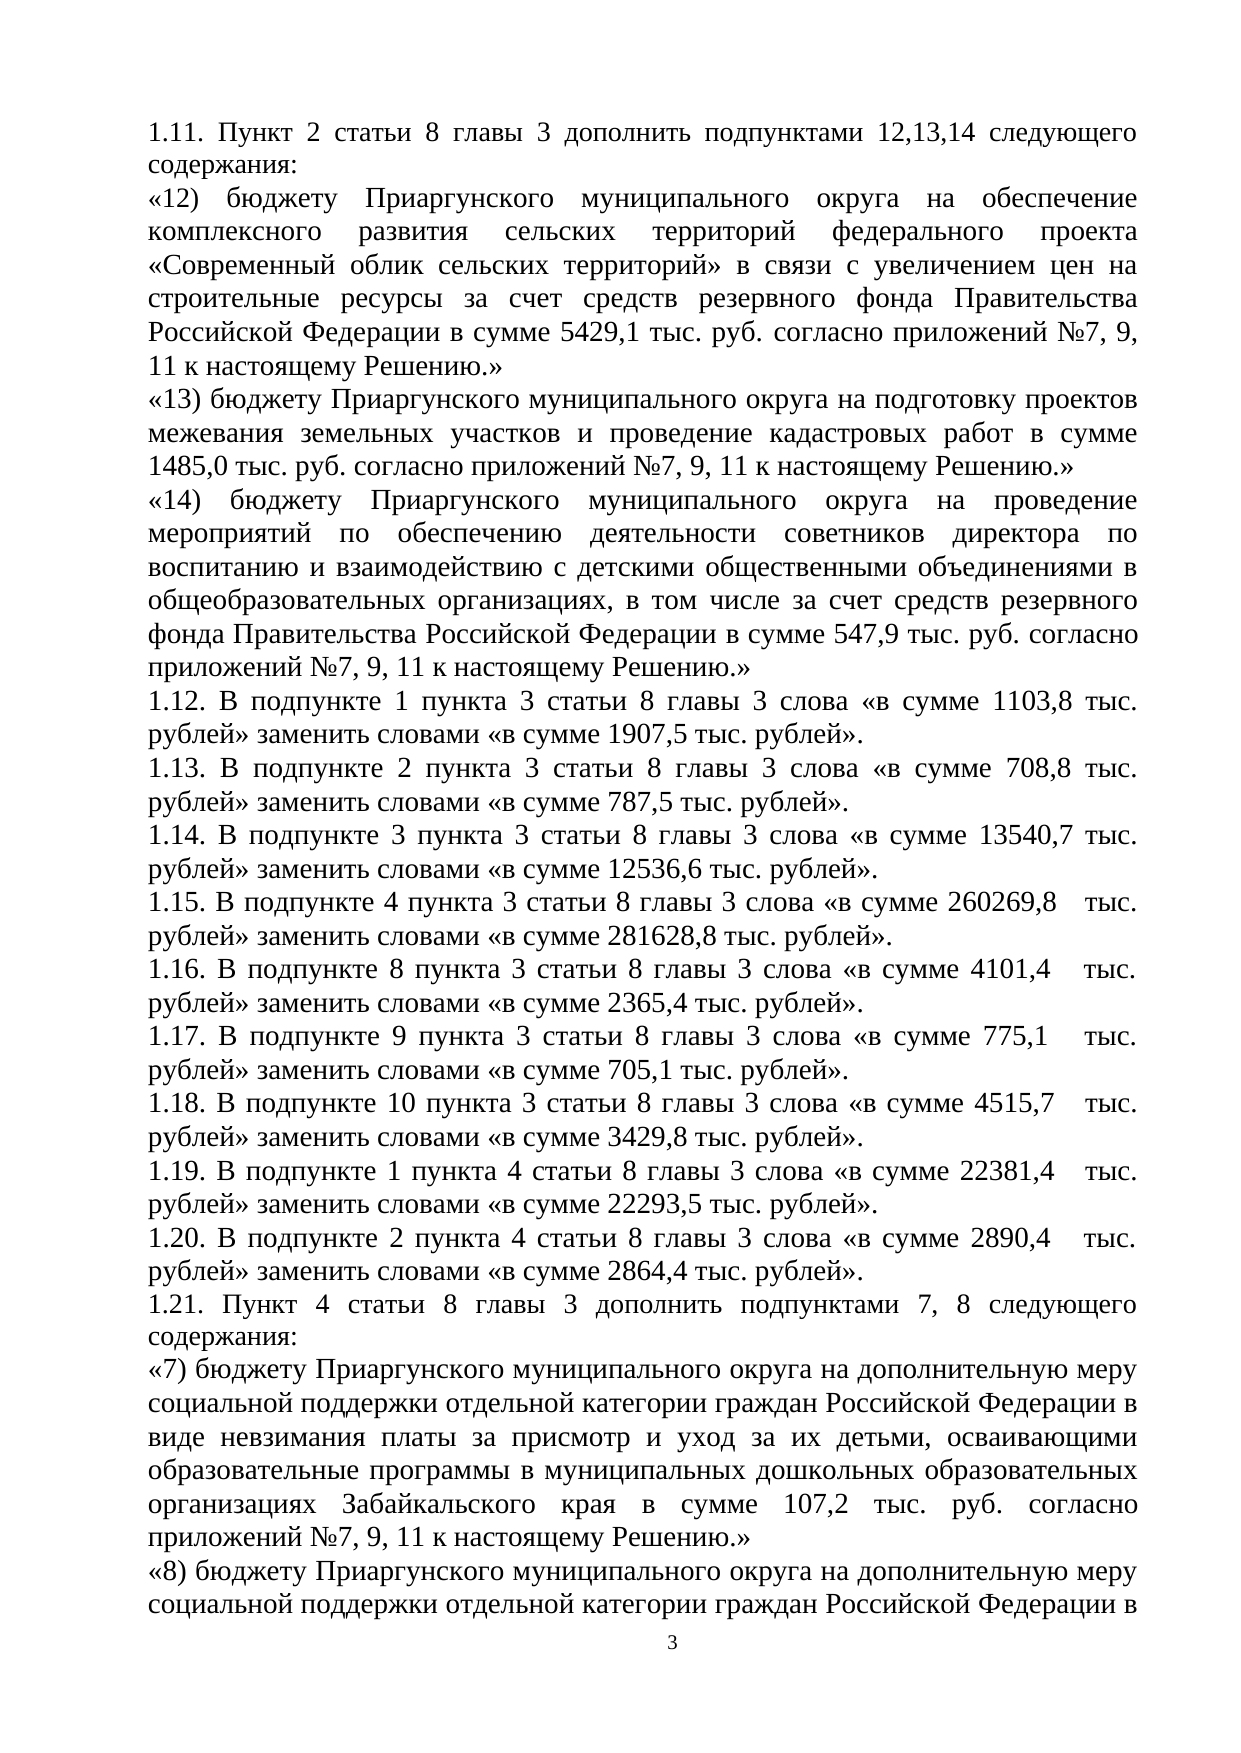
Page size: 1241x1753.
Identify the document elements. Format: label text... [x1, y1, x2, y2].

text 1.14. В подпункте 3 пункта 3 статьи 8 главы 3 слова «в сумме 13540,7 тыс. рублей» заменить словами «в сумме 12536,6 тыс. рублей». [148, 817, 1138, 884]
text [148, 1553, 1138, 1620]
text «13) бюджету Приаргунского муниципального округа на подготовку проектов межевания земельных участков и проведение кадастровых работ в сумме 1485,0 тыс. руб. согласно приложений №7, 9, 11 к настоящему Решению.» [148, 381, 1138, 482]
text 1.12. В подпункте 1 пункта 3 статьи 8 главы 3 слова «в сумме 1103,8 тыс. рублей» заменить словами «в сумме 1907,5 тыс. рублей». [148, 683, 1138, 750]
text 1.17. В подпункте 9 пункта 3 статьи 8 главы 3 слова «в сумме 775,1 тыс. рублей» заменить словами «в сумме 705,1 тыс. рублей». [148, 1018, 1138, 1086]
text 1.20. В подпункте 2 пункта 4 статьи 8 главы 3 слова «в сумме 2890,4 тыс. рублей» заменить словами «в сумме 2864,4 тыс. рублей». [148, 1220, 1138, 1287]
text «7) бюджету Приаргунского муниципального округа на дополнительную меру социальной поддержки отдельной категории граждан Российской Федерации в виде невзимания платы за присмотр и уход за их детьми, осваивающими образовательные программы в муниципальных дошкольных образовательных организациях Забайкальского края в сумме 107,2 тыс. руб. согласно приложений №7, 9, 11 к настоящему Решению.» [148, 1352, 1138, 1553]
text 1.21. Пункт 4 статьи 8 главы 3 дополнить подпунктами 7, 8 следующего содержания: [148, 1287, 1138, 1352]
text 1.19. В подпункте 1 пункта 4 статьи 8 главы 3 слова «в сумме 22381,4 тыс. рублей» заменить словами «в сумме 22293,5 тыс. рублей». [148, 1153, 1138, 1220]
text 1.11. Пункт 2 статьи 8 главы 3 дополнить подпунктами 12,13,14 следующего содержания: [148, 115, 1138, 180]
text 1.15. В подпункте 4 пункта 3 статьи 8 главы 3 слова «в сумме 260269,8 тыс. рублей» заменить словами «в сумме 281628,8 тыс. рублей». [148, 884, 1138, 951]
text 1.16. В подпункте 8 пункта 3 статьи 8 главы 3 слова «в сумме 4101,4 тыс. рублей» заменить словами «в сумме 2365,4 тыс. рублей». [148, 951, 1138, 1018]
text 1.13. В подпункте 2 пункта 3 статьи 8 главы 3 слова «в сумме 708,8 тыс. рублей» заменить словами «в сумме 787,5 тыс. рублей». [148, 750, 1138, 817]
text «14) бюджету Приаргунского муниципального округа на проведение мероприятий по обеспечению деятельности советников директора по воспитанию и взаимодействию с детскими общественными объединениями в общеобразовательных организациях, в том числе за счет средств резервного фонда Правительства Российской Федерации в сумме 547,9 тыс. руб. согласно приложений №7, 9, 11 к настоящему Решению.» [148, 482, 1138, 683]
text «12) бюджету Приаргунского муниципального округа на обеспечение комплексного развития сельских территорий федерального проекта «Современный облик сельских территорий» в связи с увеличением цен на строительные ресурсы за счет средств резервного фонда Правительства Российской Федерации в сумме 5429,1 тыс. руб. согласно приложений №7, 9, 11 к настоящему Решению.» [148, 180, 1138, 381]
text 1.18. В подпункте 10 пункта 3 статьи 8 главы 3 слова «в сумме 4515,7 тыс. рублей» заменить словами «в сумме 3429,8 тыс. рублей». [148, 1086, 1138, 1153]
